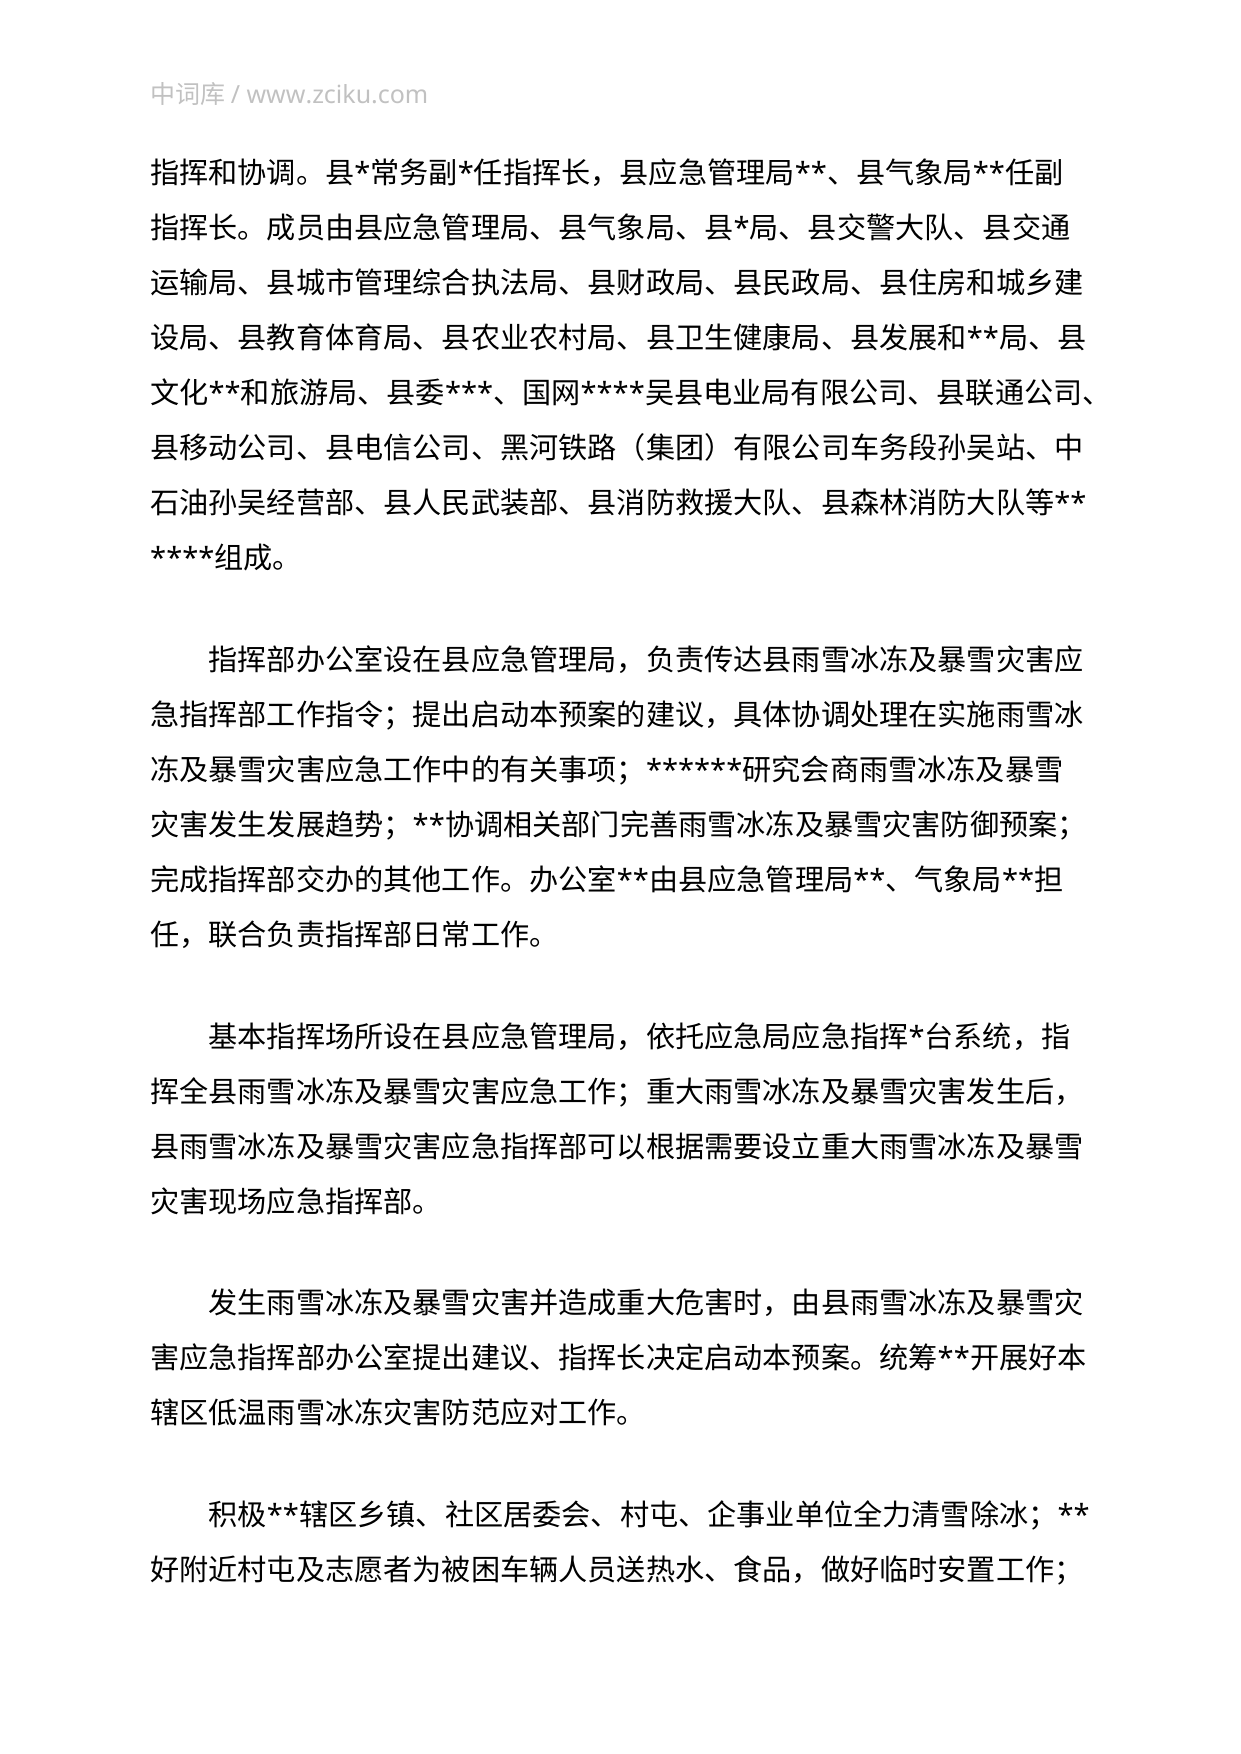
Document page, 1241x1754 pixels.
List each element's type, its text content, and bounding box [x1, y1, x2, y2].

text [150, 1492, 1090, 1589]
text 指挥部办公室设在县应急管理局，负责传达县雨雪冰冻及暴雪灾害应急指挥部工作指令；提出启动本预案的建议，具体协调处理在实施雨雪冰冻及暴雪灾害应急工作中的有关事项；******研究会商雨雪冰冻及暴雪灾害发生发展趋势；**协调相关部门完善雨雪冰冻及暴雪灾害防御预案；完成指挥部交办的其他工作。办公室**由县应急管理局**、气象局**担任，联合负责指挥部日常工作。 [150, 637, 1090, 954]
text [150, 150, 1090, 577]
text 基本指挥场所设在县应急管理局，依托应急局应急指挥*台系统，指挥全县雨雪冰冻及暴雪灾害应急工作；重大雨雪冰冻及暴雪灾害发生后，县雨雪冰冻及暴雪灾害应急指挥部可以根据需要设立重大雨雪冰冻及暴雪灾害现场应急指挥部。 [150, 1013, 1090, 1220]
text 发生雨雪冰冻及暴雪灾害并造成重大危害时，由县雨雪冰冻及暴雪灾害应急指挥部办公室提出建议、指挥长决定启动本预案。统筹**开展好本辖区低温雨雪冰冻灾害防范应对工作。 [150, 1280, 1090, 1432]
